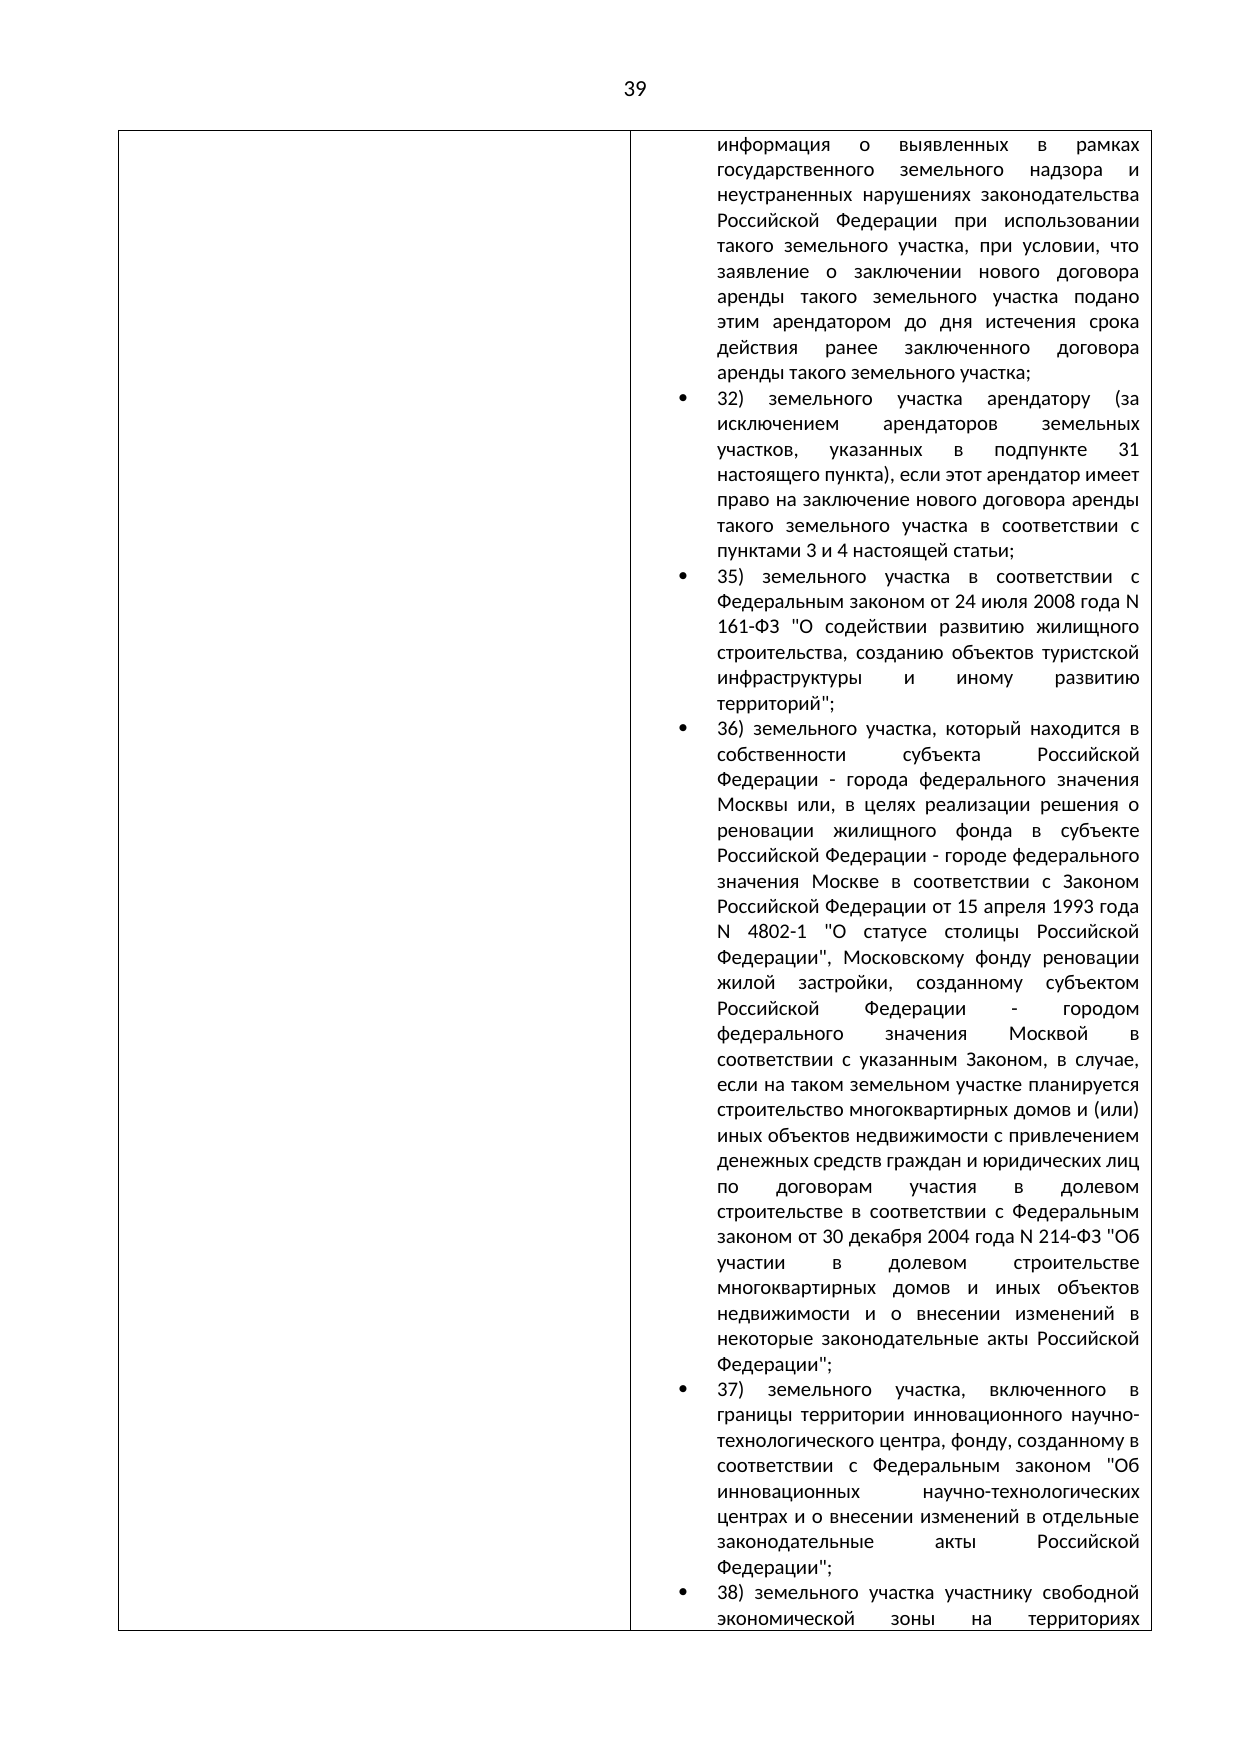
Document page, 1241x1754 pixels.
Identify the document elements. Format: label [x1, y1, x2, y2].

table_cell [119, 131, 630, 1630]
table_cell [631, 131, 1151, 1630]
